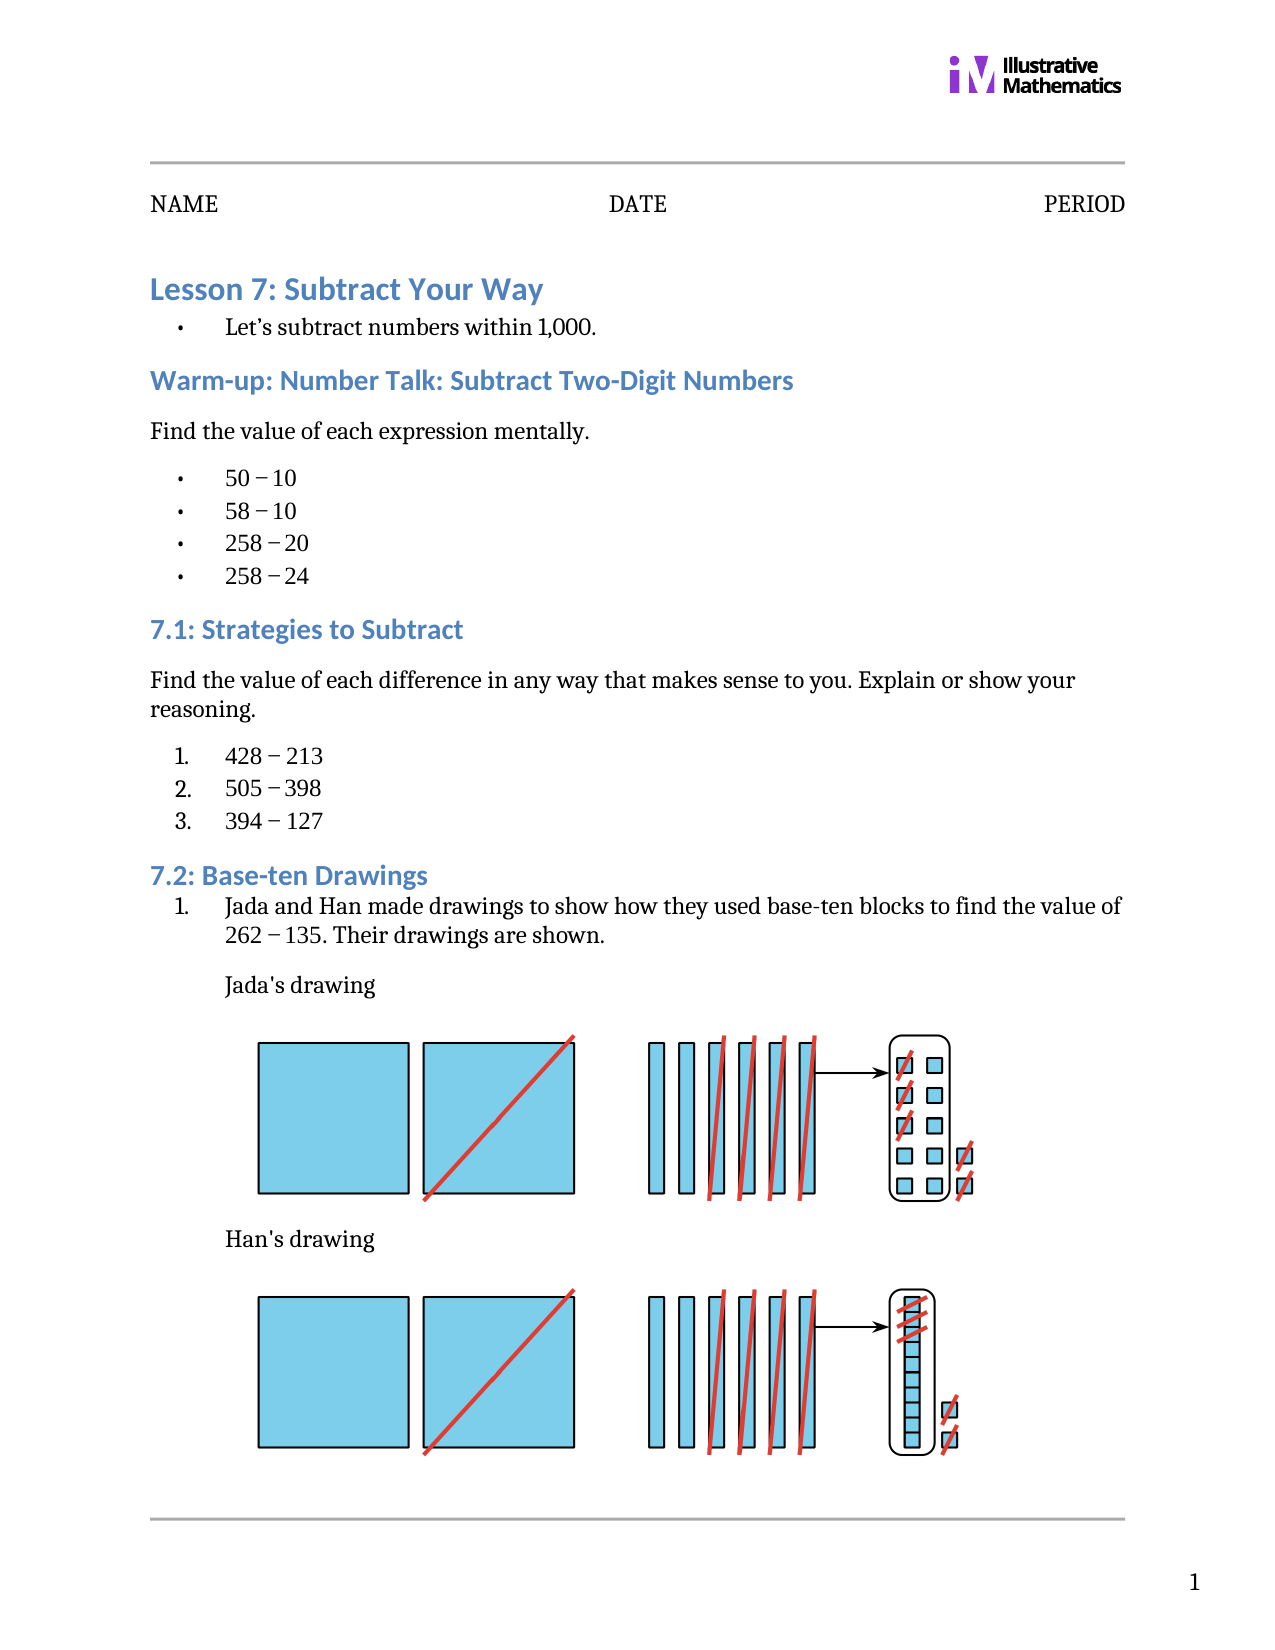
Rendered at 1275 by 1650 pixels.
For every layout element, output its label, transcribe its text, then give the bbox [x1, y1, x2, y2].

text Find the value of each difference in any way that makes sense to you. Explain or show your reasoning. [150, 666, 1125, 723]
subtitle Warm-up: Number Talk: Subtract Two-Digit Numbers [150, 362, 1125, 398]
list Han's drawing [175, 1225, 1125, 1254]
subtitle 7.2: Base-ten Drawings [150, 857, 1125, 892]
subtitle Lesson 7: Subtract Your Way [150, 268, 1125, 309]
picture [243, 1274, 990, 1470]
list Let’s subtract numbers within 1,000. [175, 313, 1125, 342]
picture [243, 1020, 990, 1216]
list Jada and Han made drawings to show how they used base-ten blocks to find the value of . Their drawings are shown. [175, 892, 1125, 950]
text Find the value of each expression mentally. [150, 417, 1125, 446]
picture [949, 55, 1121, 93]
subtitle 7.1: Strategies to Subtract [150, 611, 1125, 647]
list Jada's drawing [175, 971, 1125, 999]
